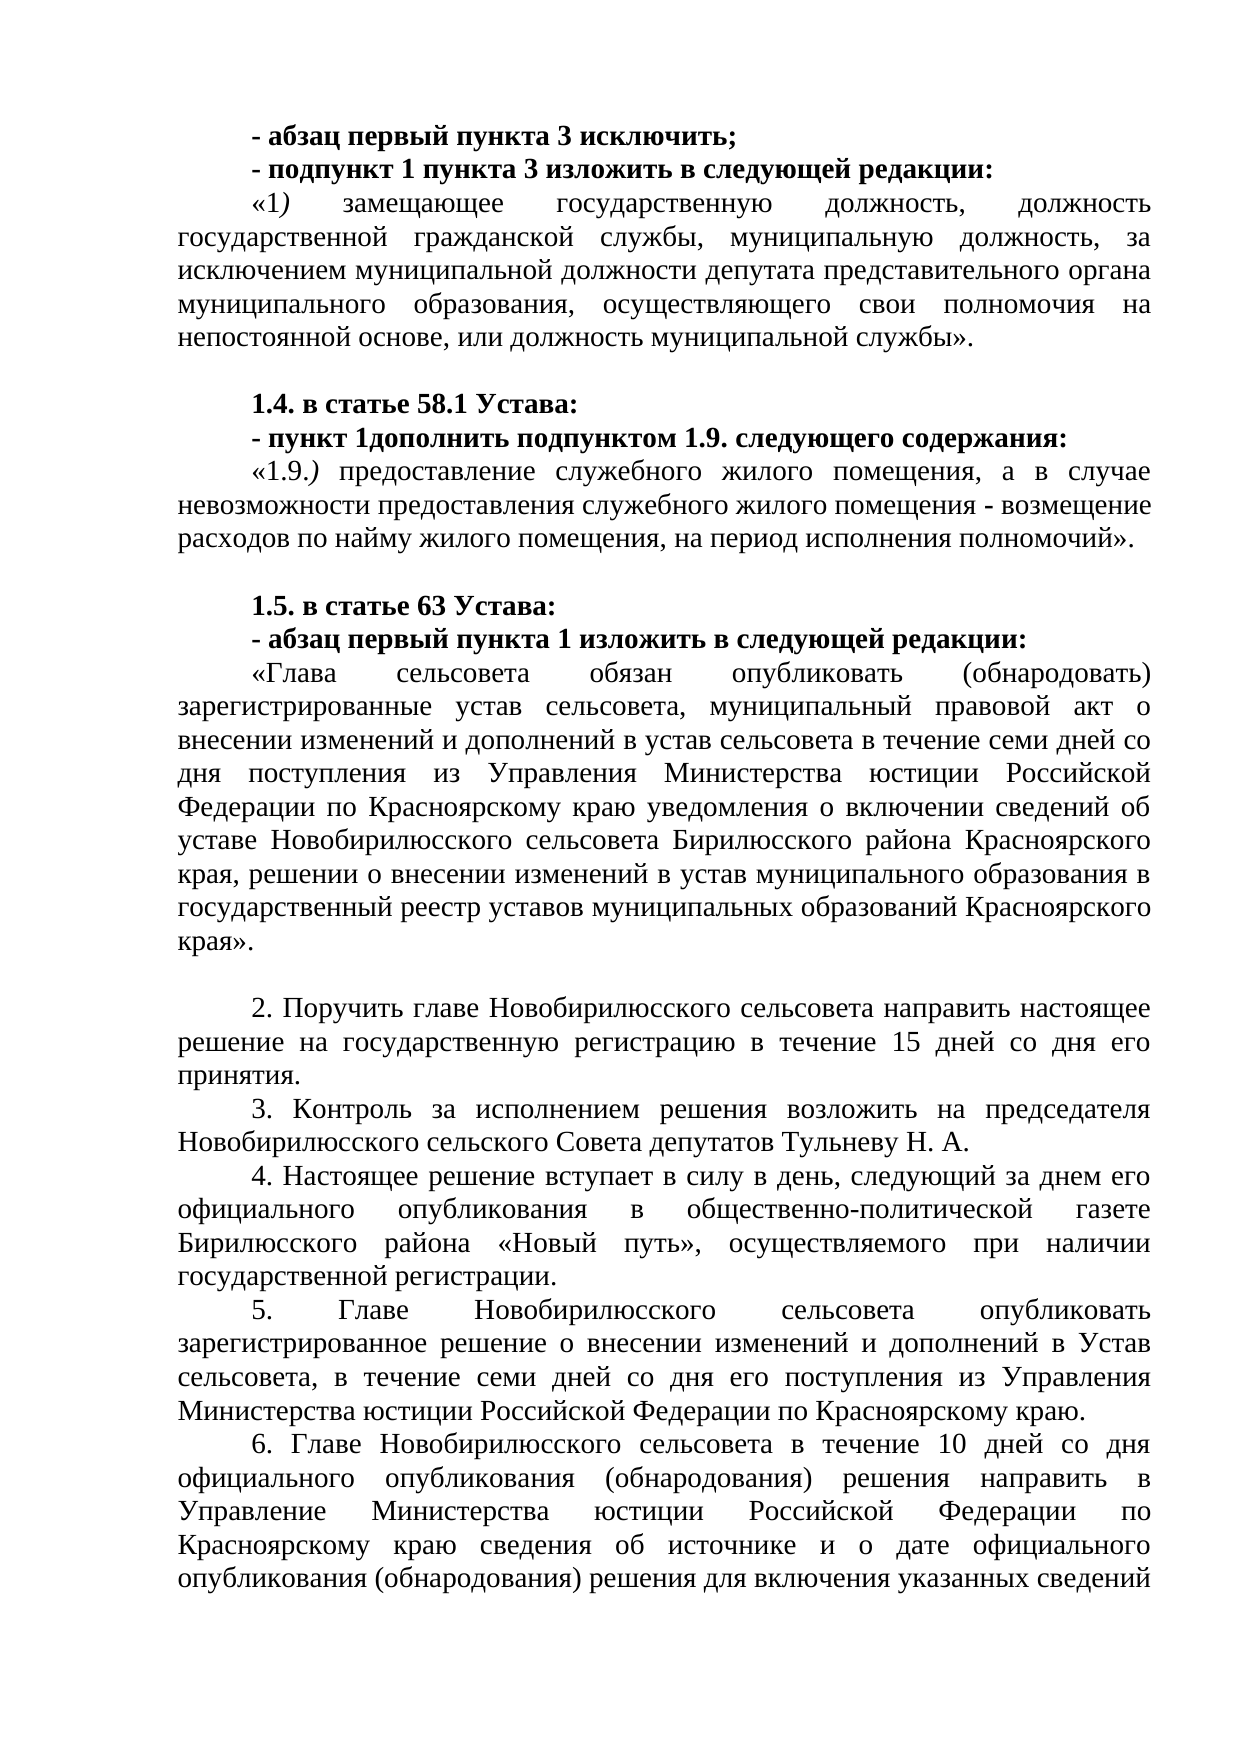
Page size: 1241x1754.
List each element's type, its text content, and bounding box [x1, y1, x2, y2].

text - пункт 1дополнить подпунктом 1.9. следующего содержания: [177, 420, 1152, 453]
text «Глава сельсовета обязан опубликовать (обнародовать) зарегистрированные устав сельсовета, муниципальный правовой акт о внесении изменений и дополнений в устав сельсовета в течение семи дней со дня поступления из Управления Министерства юстиции Российской Федерации по Красноярскому краю уведомления о включении сведений об уставе Новобирилюсского сельсовета Бирилюсского района Красноярского края, решении о внесении изменений в устав муниципального образования в государственный реестр уставов муниципальных образований Красноярского края». [177, 655, 1152, 957]
text «1) замещающее государственную должность, должность государственной гражданской службы, муниципальную должность, за исключением муниципальной должности депутата представительного органа муниципального образования, осуществляющего свои полномочия на непостоянной основе, или должность муниципальной службы». [177, 185, 1152, 353]
text - абзац первый пункта 3 исключить; [177, 118, 1152, 152]
text - абзац первый пункта 1 изложить в следующей редакции: [177, 621, 1152, 655]
text 2. Поручить главе Новобирилюсского сельсовета направить настоящее решение на государственную регистрацию в течение 15 дней со дня его принятия. [177, 990, 1152, 1091]
text 4. Настоящее решение вступает в силу в день, следующий за днем его официального опубликования в общественно-политической газете Бирилюсского района «Новый путь», осуществляемого при наличии государственной регистрации. [177, 1158, 1152, 1292]
text 3. Контроль за исполнением решения возложить на председателя Новобирилюсского сельского Совета депутатов Тульневу Н. А. [177, 1091, 1152, 1158]
text 1.5. в статье 63 Устава: [177, 588, 1152, 621]
text 1.4. в статье 58.1 Устава: [177, 386, 1152, 420]
text 5. Главе Новобирилюсского сельсовета опубликовать зарегистрированное решение о внесении изменений и дополнений в Устав сельсовета, в течение семи дней со дня его поступления из Управления Министерства юстиции Российской Федерации по Красноярскому краю. [177, 1292, 1152, 1426]
text - подпункт 1 пункта 3 изложить в следующей редакции: [177, 152, 1152, 185]
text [177, 1426, 1152, 1594]
text «1.9.) предоставление служебного жилого помещения, а в случае невозможности предоставления служебного жилого помещения - возмещение расходов по найму жилого помещения, на период исполнения полномочий». [177, 453, 1152, 554]
